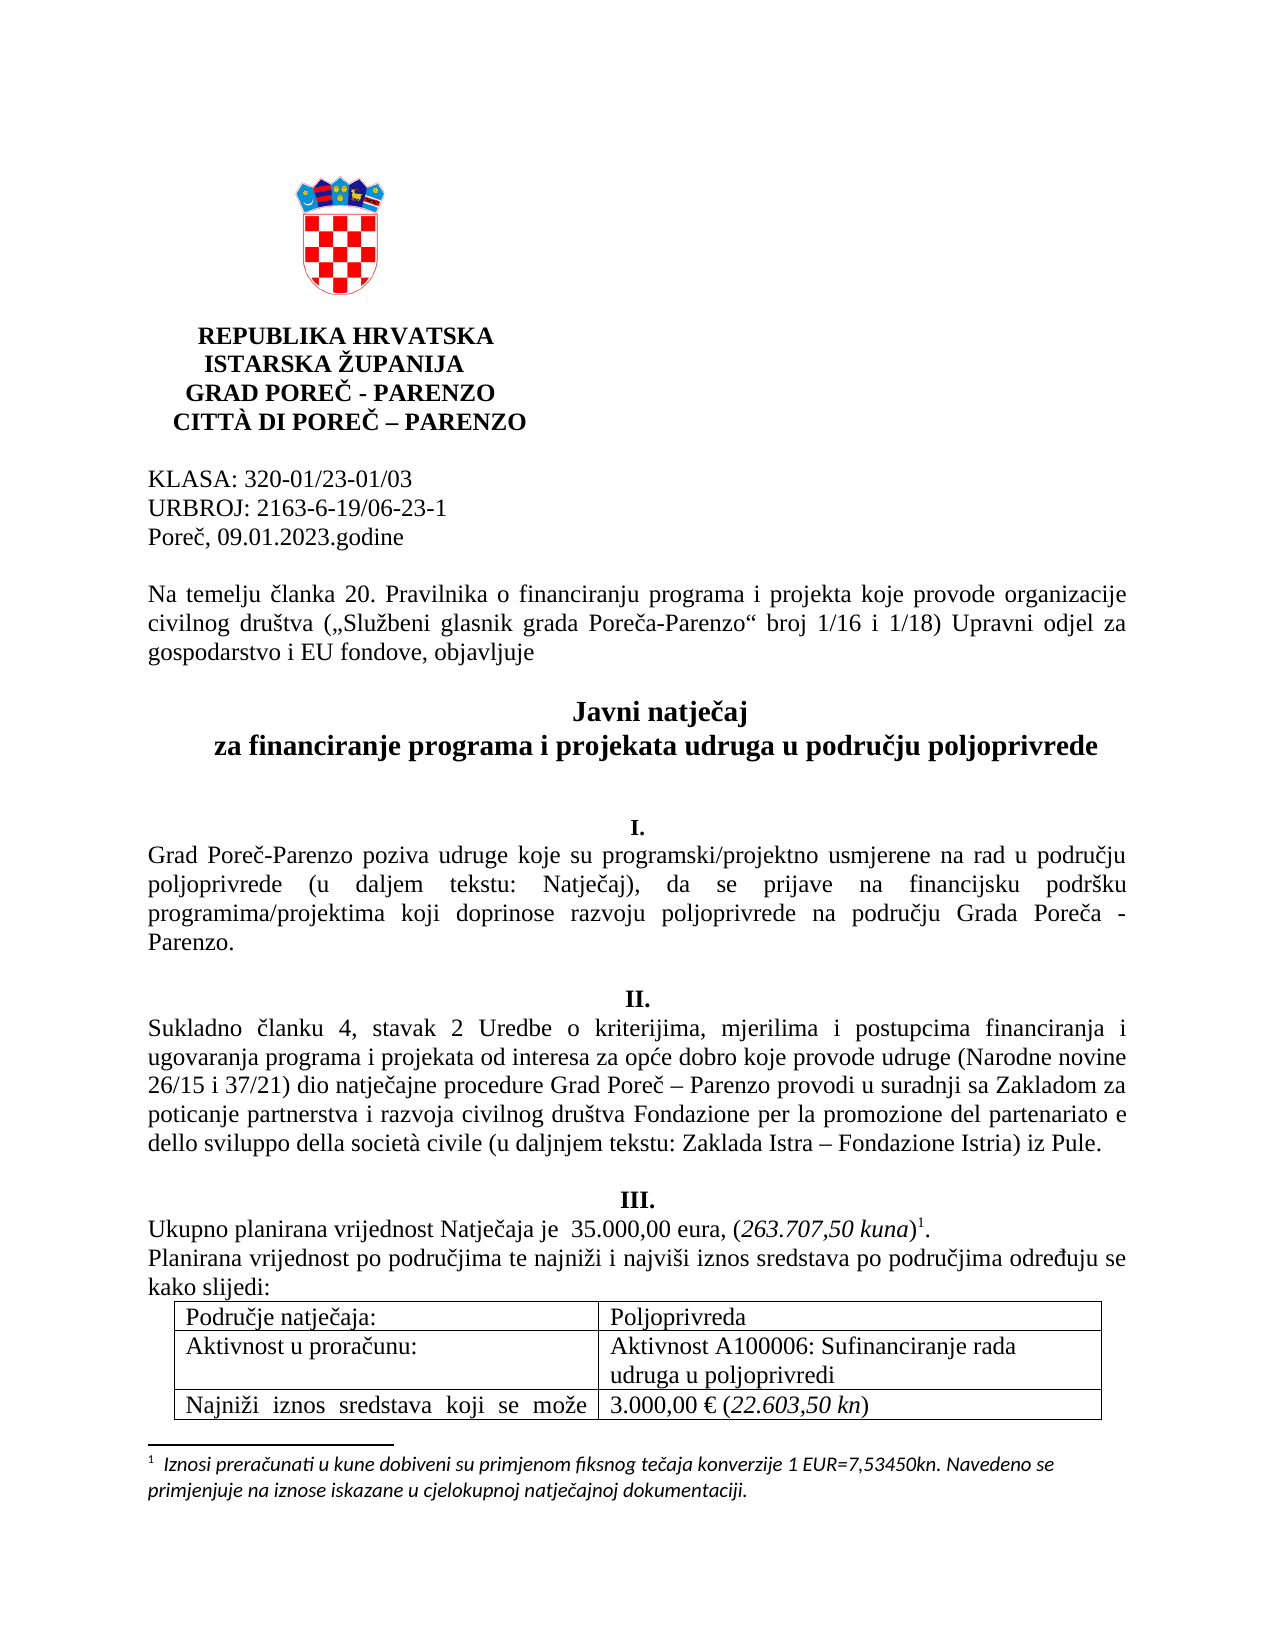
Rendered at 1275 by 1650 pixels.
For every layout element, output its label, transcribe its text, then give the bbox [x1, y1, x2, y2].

text III. [148, 1186, 1127, 1214]
text Ukupno planirana vrijednost Natječaja je 35.000,00 eura, (263.707,50 kuna). [148, 1214, 1127, 1243]
text Planirana vrijednost po područjima te najniži i najviši iznos sredstava po područjima određuju se kako slijedi: [148, 1243, 1127, 1301]
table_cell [175, 1390, 598, 1419]
text I. [148, 814, 1127, 841]
table_cell Aktivnost u proračunu: [175, 1331, 598, 1389]
text Javni natječaj [185, 694, 1127, 728]
text GRAD POREČ - PARENZO [148, 378, 1127, 407]
text II. [148, 984, 1127, 1013]
table_cell Aktivnost A100006: Sufinanciranje rada udruga u poljoprivredi [599, 1331, 1101, 1389]
picture [295, 176, 385, 295]
text REPUBLIKA HRVATSKA [148, 321, 1127, 349]
text za financiranje programa i projekata udruga u području poljoprivrede [185, 728, 1127, 762]
text Na temelju članka 20. Pravilnika o financiranju programa i projekta koje provode organizacije civilnog društva („Službeni glasnik grada Poreča-Parenzo“ broj 1/16 i 1/18) Upravni odjel za gospodarstvo i EU fondove, objavljuje [148, 579, 1127, 666]
text CITTÀ DI POREČ – PARENZO [148, 407, 1127, 436]
table_header Poljoprivreda [599, 1302, 1101, 1330]
text Grad Poreč-Parenzo poziva udruge koje su programski/projektno usmjerene na rad u području poljoprivrede (u daljem tekstu: Natječaj), da se prijave na financijsku podršku programima/projektima koji doprinose razvoju poljoprivrede na području Grada Poreča - Parenzo. [148, 841, 1127, 956]
text ISTARSKA ŽUPANIJA [148, 349, 1127, 378]
text Poreč, 09.01.2023.godine [148, 522, 1127, 551]
text KLASA: 320-01/23-01/03 [148, 464, 1127, 493]
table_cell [599, 1390, 1101, 1419]
text URBROJ: 2163-6-19/06-23-1 [148, 493, 1127, 522]
table_header Područje natječaja: [175, 1302, 598, 1330]
text Sukladno članku 4, stavak 2 Uredbe o kriterijima, mjerilima i postupcima financiranja i ugovaranja programa i projekata od interesa za opće dobro koje provode udruge (Narodne novine 26/15 i 37/21) dio natječajne procedure Grad Poreč – Parenzo provodi u suradnji sa Zakladom za poticanje partnerstva i razvoja civilnog društva Fondazione per la promozione del partenariato e dello sviluppo della società civile (u daljnjem tekstu: Zaklada Istra – Fondazione Istria) iz Pule. [148, 1013, 1127, 1157]
